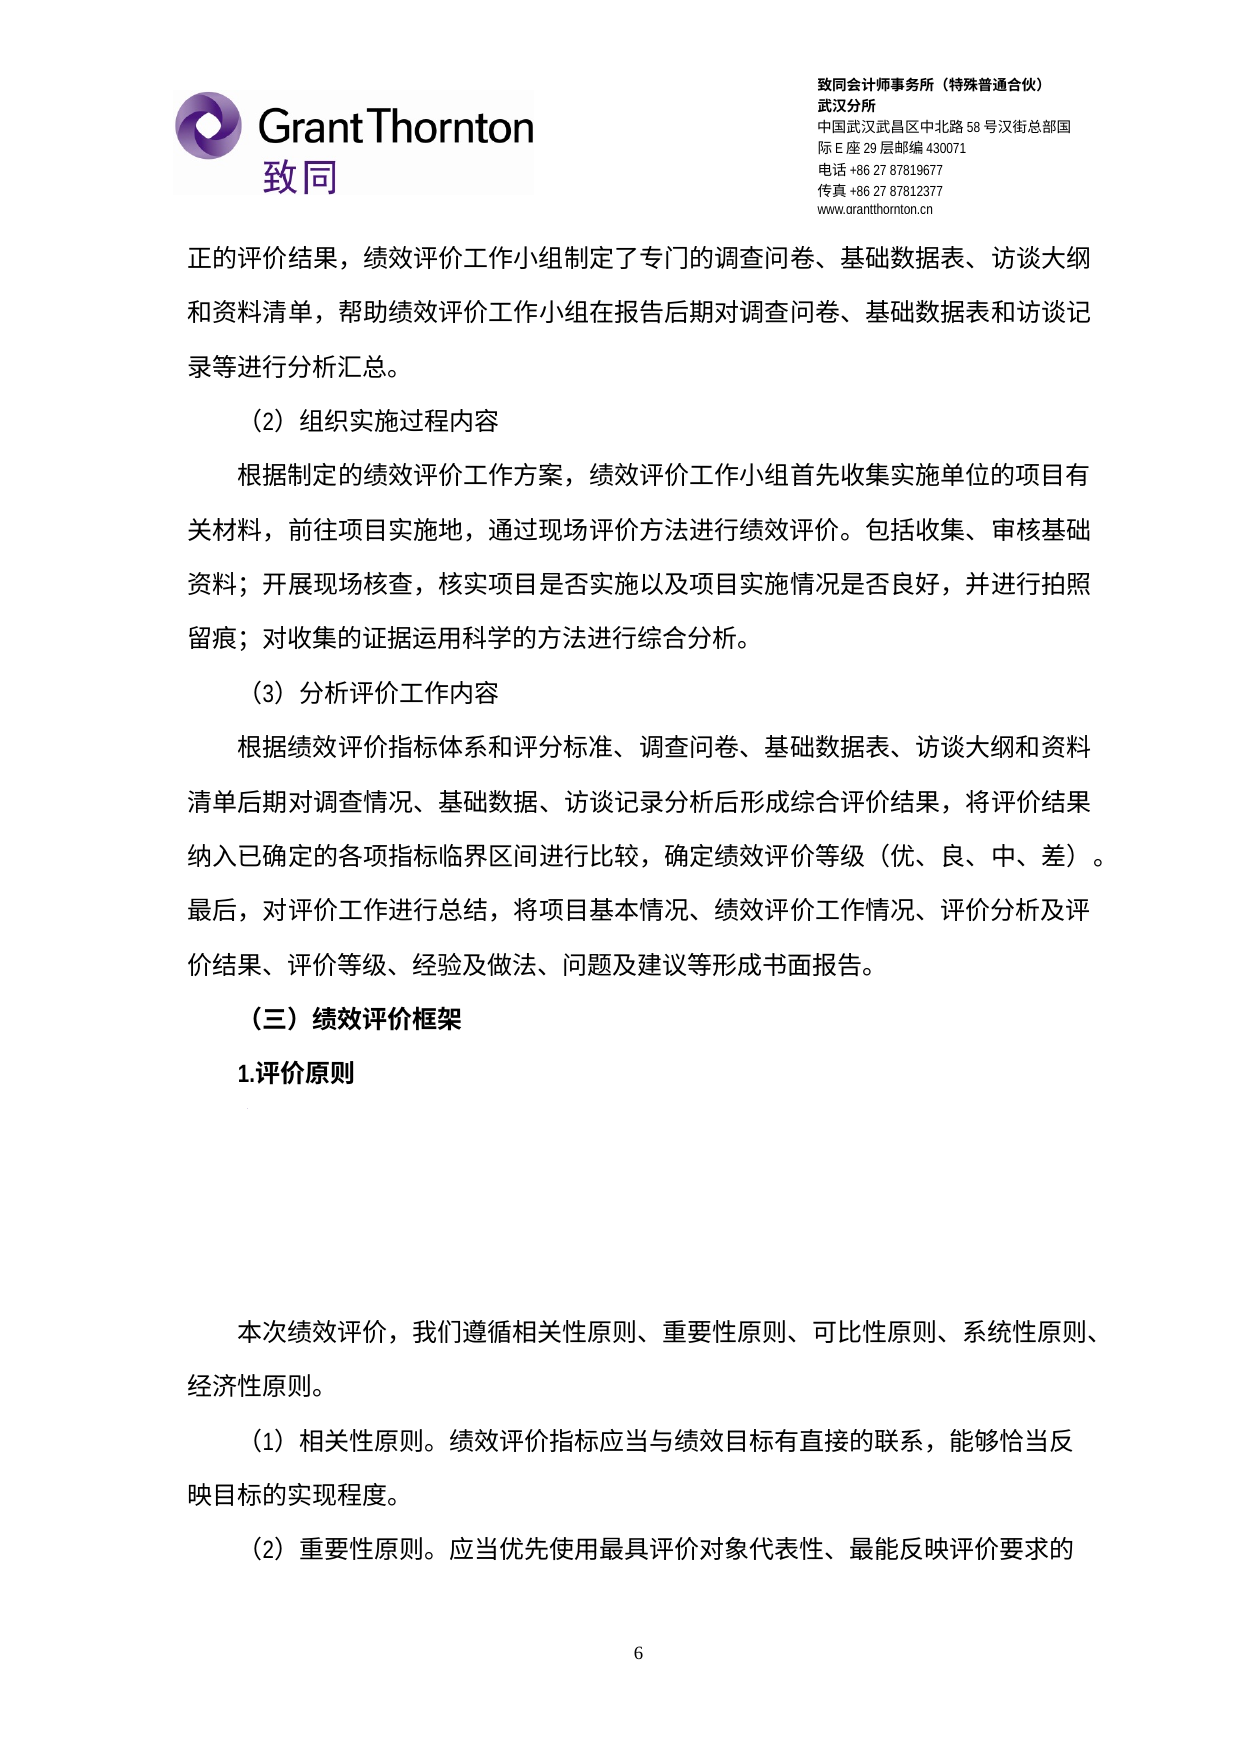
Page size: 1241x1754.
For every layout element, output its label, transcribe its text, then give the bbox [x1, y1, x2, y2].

text 根据绩效评价指标体系和评分标准、调查问卷、基础数据表、访谈大纲和资料清单后期对调查情况、基础数据、访谈记录分析后形成综合评价结果，将评价结果纳入已确定的各项指标临界区间进行比较，确定绩效评价等级（优、良、中、差）。最后，对评价工作进行总结，将项目基本情况、绩效评价工作情况、评价分析及评价结果、评价等级、经验及做法、问题及建议等形成书面报告。 [187, 728, 1094, 981]
text （三）绩效评价框架 [187, 999, 1094, 1036]
text （2）组织实施过程内容 [187, 401, 1094, 438]
text 本次绩效评价，我们遵循相关性原则、重要性原则、可比性原则、系统性原则、经济性原则。 [187, 1312, 1094, 1403]
text （2）重要性原则。应当优先使用最具评价对象代表性、最能反映评价要求的核心指标。 [187, 1530, 1094, 1566]
text （1）相关性原则。绩效评价指标应当与绩效目标有直接的联系，能够恰当反映目标的实现程度。 [187, 1421, 1094, 1512]
text （3）分析评价工作内容 [187, 673, 1094, 709]
text 1.评价原则 [187, 1054, 1094, 1090]
picture [173, 90, 534, 195]
text 根据制定的绩效评价工作方案，绩效评价工作小组首先收集实施单位的项目有关材料，前往项目实施地，通过现场评价方法进行绩效评价。包括收集、审核基础资料；开展现场核查，核实项目是否实施以及项目实施情况是否良好，并进行拍照留痕；对收集的证据运用科学的方法进行综合分析。 [187, 456, 1094, 655]
